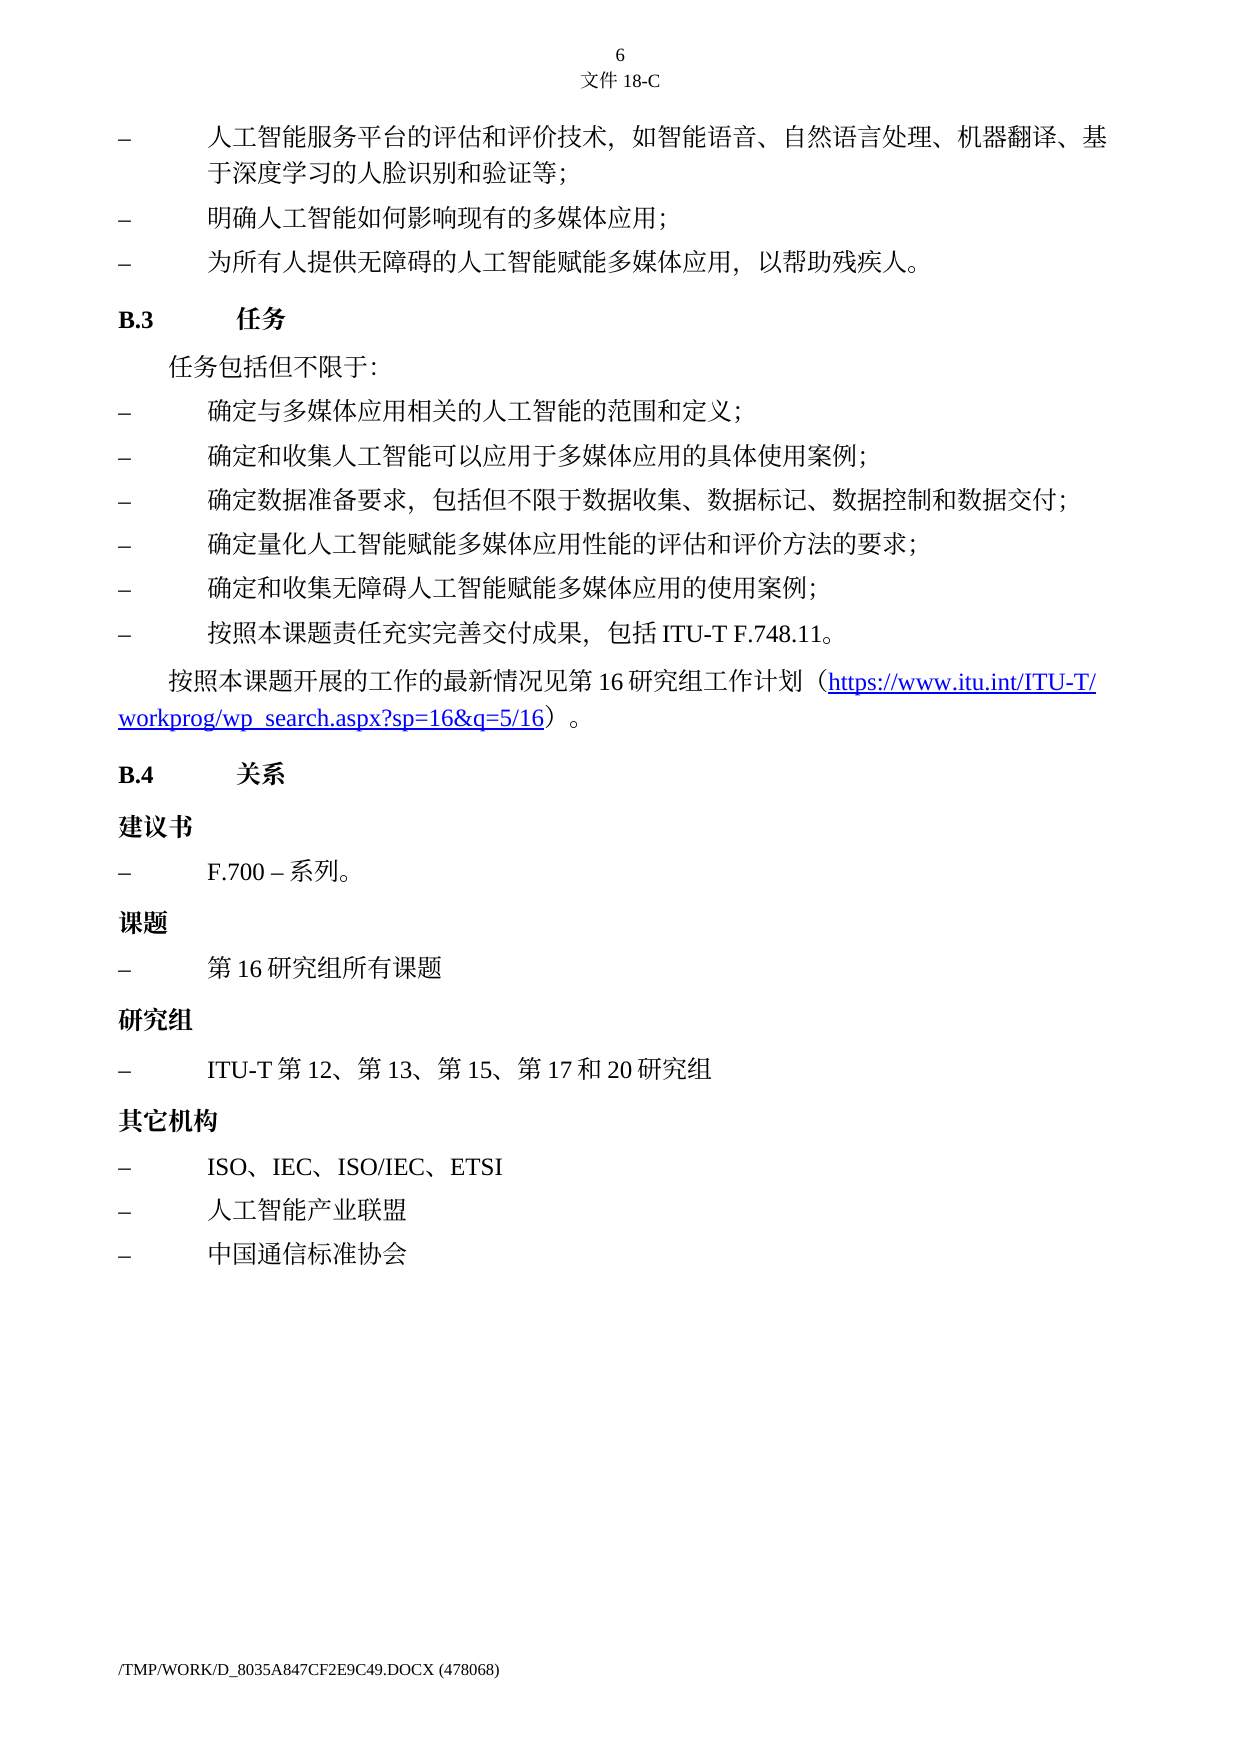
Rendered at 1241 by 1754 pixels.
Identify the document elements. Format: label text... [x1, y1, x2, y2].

text – ITU-T第12、第13、第15、第17和20研究组 [118, 1049, 1122, 1085]
subtitle 课题 [118, 904, 1122, 940]
text – 按照本课题责任充实完善交付成果，包括ITU-T F.748.11。 [118, 613, 1122, 649]
subtitle 研究组 [118, 1001, 1122, 1037]
subtitle B.4 关系 [118, 754, 1122, 791]
text – 确定和收集人工智能可以应用于多媒体应用的具体使用案例； [118, 436, 1122, 472]
text – 中国通信标准协会 [118, 1235, 1122, 1271]
text – 确定与多媒体应用相关的人工智能的范围和定义； [118, 392, 1122, 428]
subtitle 建议书 [118, 807, 1122, 843]
subtitle B.3 任务 [118, 299, 1122, 335]
text 按照本课题开展的工作的最新情况见第16研究组工作计划（https://www.itu.int/ITU-T/workprog/wp_search.aspx?sp=16&q=5/16）。 [118, 662, 1122, 734]
text – 人工智能产业联盟 [118, 1191, 1122, 1226]
text 任务包括但不限于： [118, 348, 1122, 384]
text – 为所有人提供无障碍的人工智能赋能多媒体应用，以帮助残疾人。 [118, 243, 1122, 278]
text – 明确人工智能如何影响现有的多媒体应用； [118, 198, 1122, 234]
text – F.700 – 系列。 [118, 851, 1122, 887]
text – 确定和收集无障碍人工智能赋能多媒体应用的使用案例； [118, 569, 1122, 605]
text – 确定量化人工智能赋能多媒体应用性能的评估和评价方法的要求； [118, 525, 1122, 561]
text – ISO、IEC、ISO/IEC、ETSI [118, 1146, 1122, 1182]
text – 第16研究组所有课题 [118, 948, 1122, 984]
subtitle 其它机构 [118, 1102, 1122, 1138]
text – 人工智能服务平台的评估和评价技术，如智能语音、自然语言处理、机器翻译、基于深度学习的人脸识别和验证等； [118, 118, 1122, 190]
text – 确定数据准备要求，包括但不限于数据收集、数据标记、数据控制和数据交付； [118, 481, 1122, 517]
